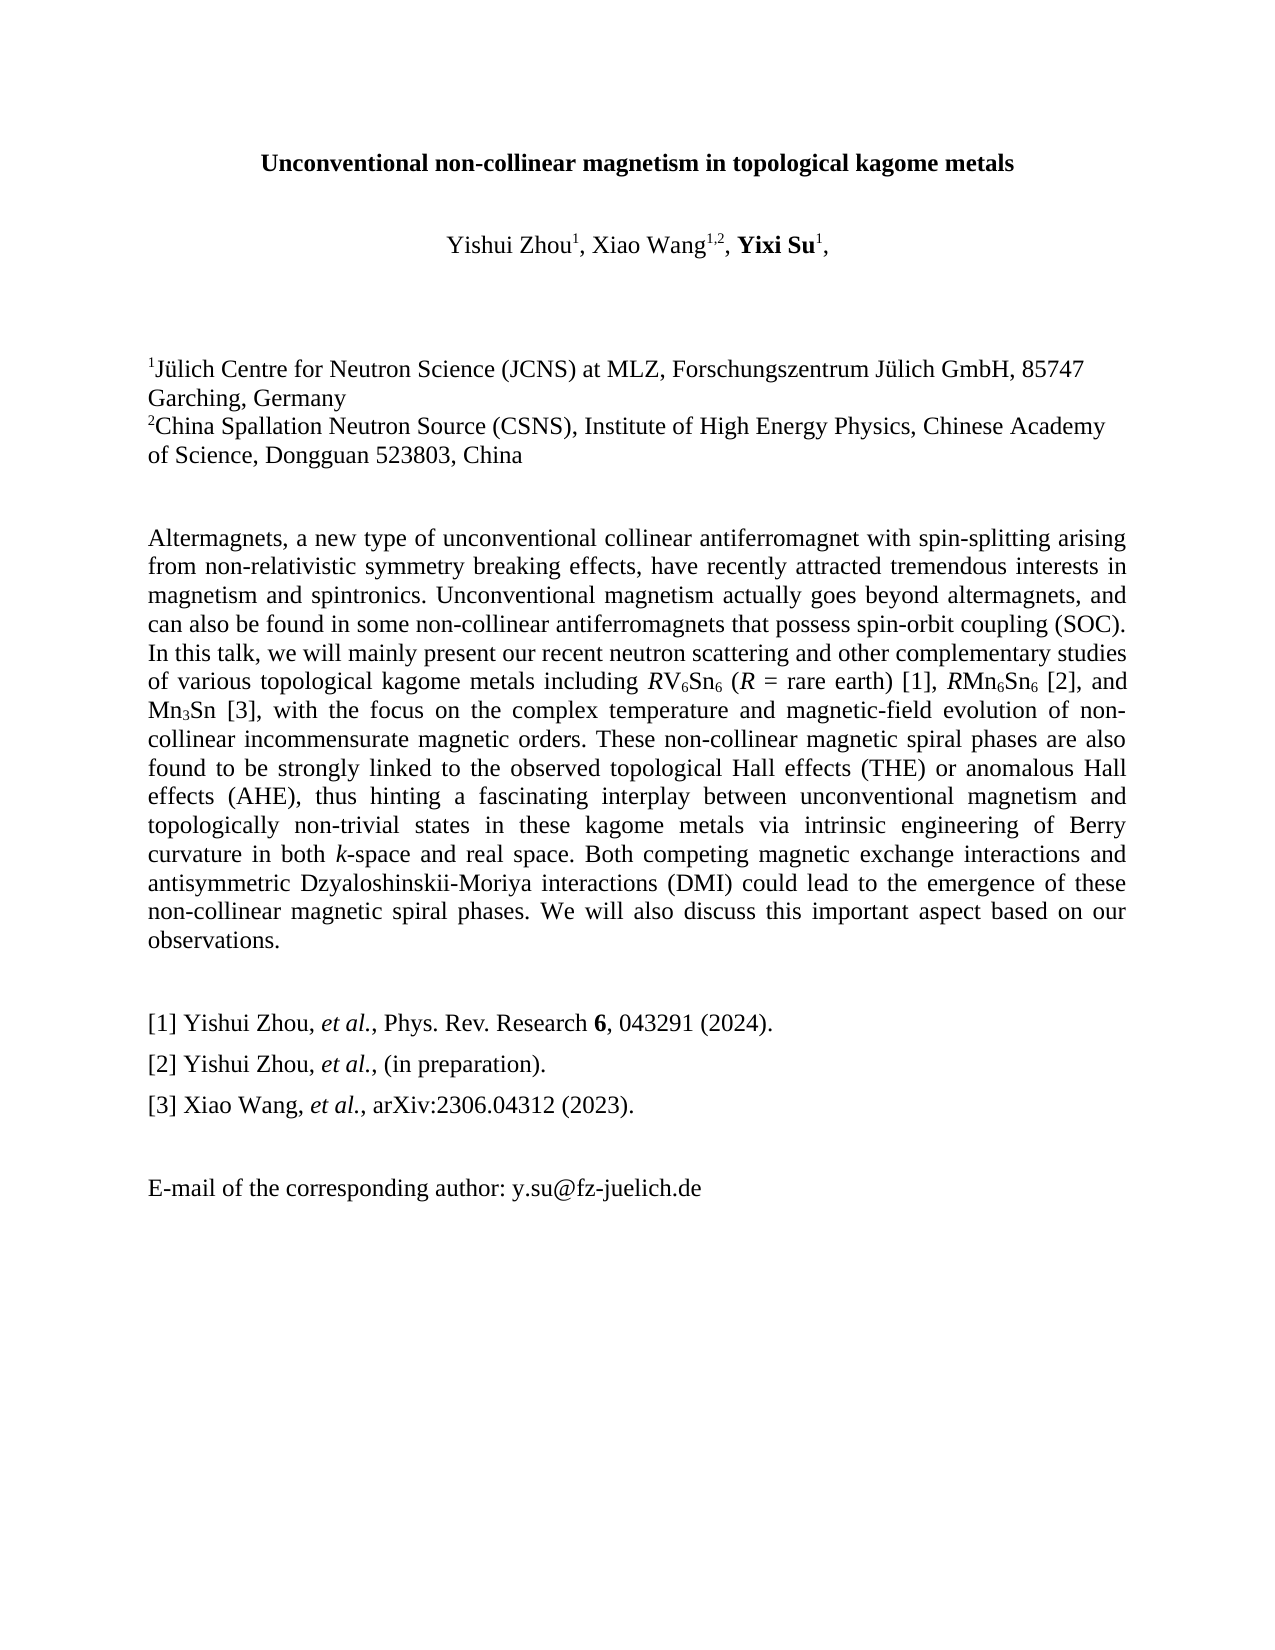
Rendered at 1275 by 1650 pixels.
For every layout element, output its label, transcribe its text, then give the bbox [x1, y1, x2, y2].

text Yishui Zhou1, Xiao Wang1,2, Yixi Su1, [148, 230, 1127, 259]
text 1Jülich Centre for Neutron Science (JCNS) at MLZ, Forschungszentrum Jülich GmbH, 85747 Garching, Germany [148, 354, 1127, 411]
text [3] Xiao Wang, et al., arXiv:2306.04312 (2023). [148, 1090, 1127, 1119]
text E-mail of the corresponding author: y.su@fz-juelich.de [148, 1173, 1127, 1201]
text [1] Yishui Zhou, et al., Phys. Rev. Research 6, 043291 (2024). [148, 1008, 1127, 1036]
text 2China Spallation Neutron Source (CSNS), Institute of High Energy Physics, Chinese Academy of Science, Dongguan 523803, China [148, 411, 1127, 469]
text Altermagnets, a new type of unconventional collinear antiferromagnet with spin-splitting arising from non-relativistic symmetry breaking effects, have recently attracted tremendous interests in magnetism and spintronics. Unconventional magnetism actually goes beyond altermagnets, and can also be found in some non-collinear antiferromagnets that possess spin-orbit coupling (SOC). In this talk, we will mainly present our recent neutron scattering and other complementary studies of various topological kagome metals including RV6Sn6 (R = rare earth) [1], RMn6Sn6 [2], and Mn3Sn [3], with the focus on the complex temperature and magnetic-field evolution of non-collinear incommensurate magnetic orders. These non-collinear magnetic spiral phases are also found to be strongly linked to the observed topological Hall effects (THE) or anomalous Hall effects (AHE), thus hinting a fascinating interplay between unconventional magnetism and topologically non-trivial states in these kagome metals via intrinsic engineering of Berry curvature in both k-space and real space. Both competing magnetic exchange interactions and antisymmetric Dzyaloshinskii-Moriya interactions (DMI) could lead to the emergence of these non-collinear magnetic spiral phases. We will also discuss this important aspect based on our observations. [148, 523, 1127, 954]
text Unconventional non-collinear magnetism in topological kagome metals [148, 148, 1127, 176]
text [2] Yishui Zhou, et al., (in preparation). [148, 1049, 1127, 1078]
